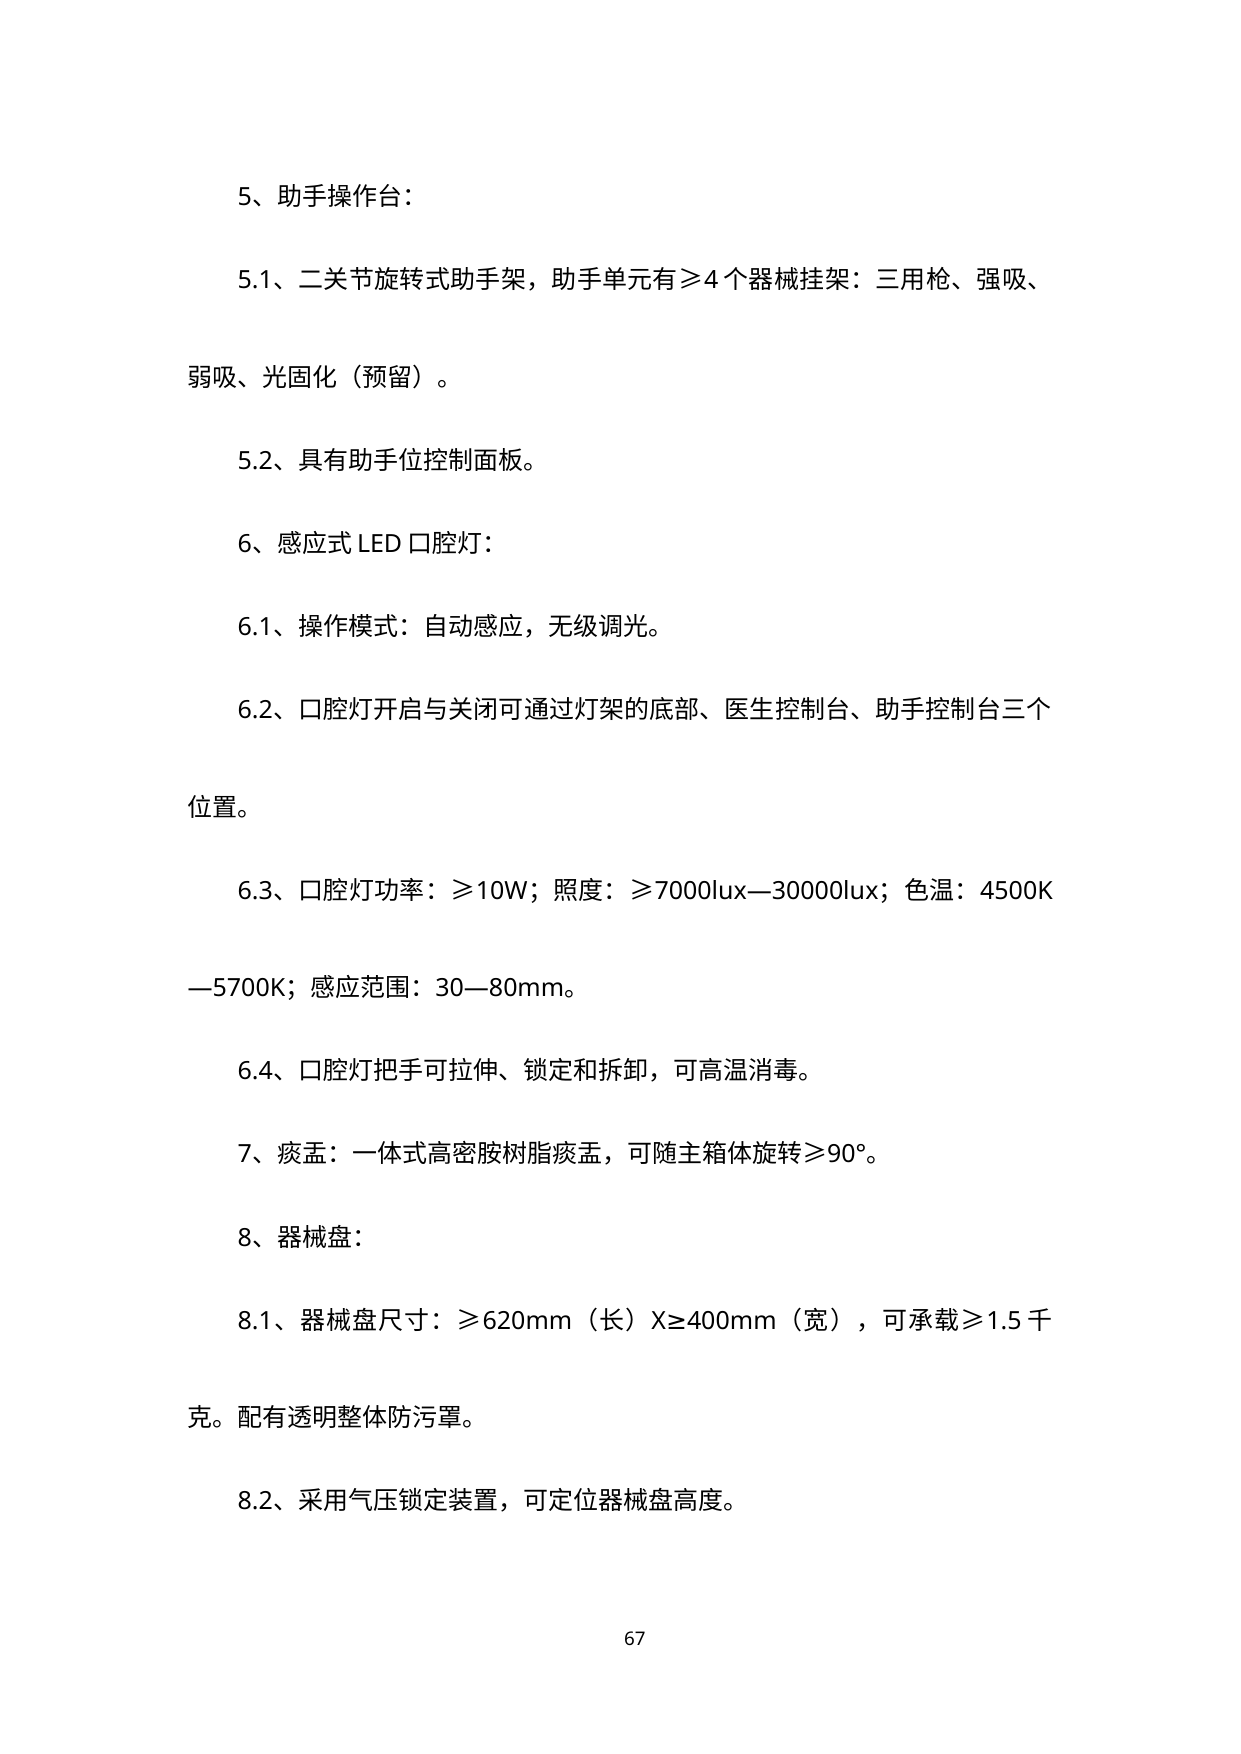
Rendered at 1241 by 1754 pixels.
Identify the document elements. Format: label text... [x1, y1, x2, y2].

text 8、器械盘： [187, 1203, 1053, 1268]
text 5.2、具有助手位控制面板。 [187, 426, 1053, 491]
text 6.3、口腔灯功率：≥10W；照度：≥7000lux—30000lux；色温：4500K—5700K；感应范围：30—80mm。 [187, 856, 1053, 1018]
text 8.2、采用气压锁定装置，可定位器械盘高度。 [187, 1466, 1053, 1531]
text 5.1、二关节旋转式助手架，助手单元有≥4个器械挂架：三用枪、强吸、弱吸、光固化（预留）。 [187, 245, 1053, 408]
text 8.1、器械盘尺寸：≥620mm（长）X≥400mm（宽），可承载≥1.5千克。配有透明整体防污罩。 [187, 1286, 1053, 1448]
text 5、助手操作台： [187, 162, 1053, 227]
text 6.2、口腔灯开启与关闭可通过灯架的底部、医生控制台、助手控制台三个位置。 [187, 675, 1053, 838]
text 6、感应式LED口腔灯： [187, 509, 1053, 574]
text 6.4、口腔灯把手可拉伸、锁定和拆卸，可高温消毒。 [187, 1036, 1053, 1101]
text 6.1、操作模式：自动感应，无级调光。 [187, 592, 1053, 657]
text 7、痰盂：一体式高密胺树脂痰盂，可随主箱体旋转≥90°。 [187, 1119, 1053, 1184]
